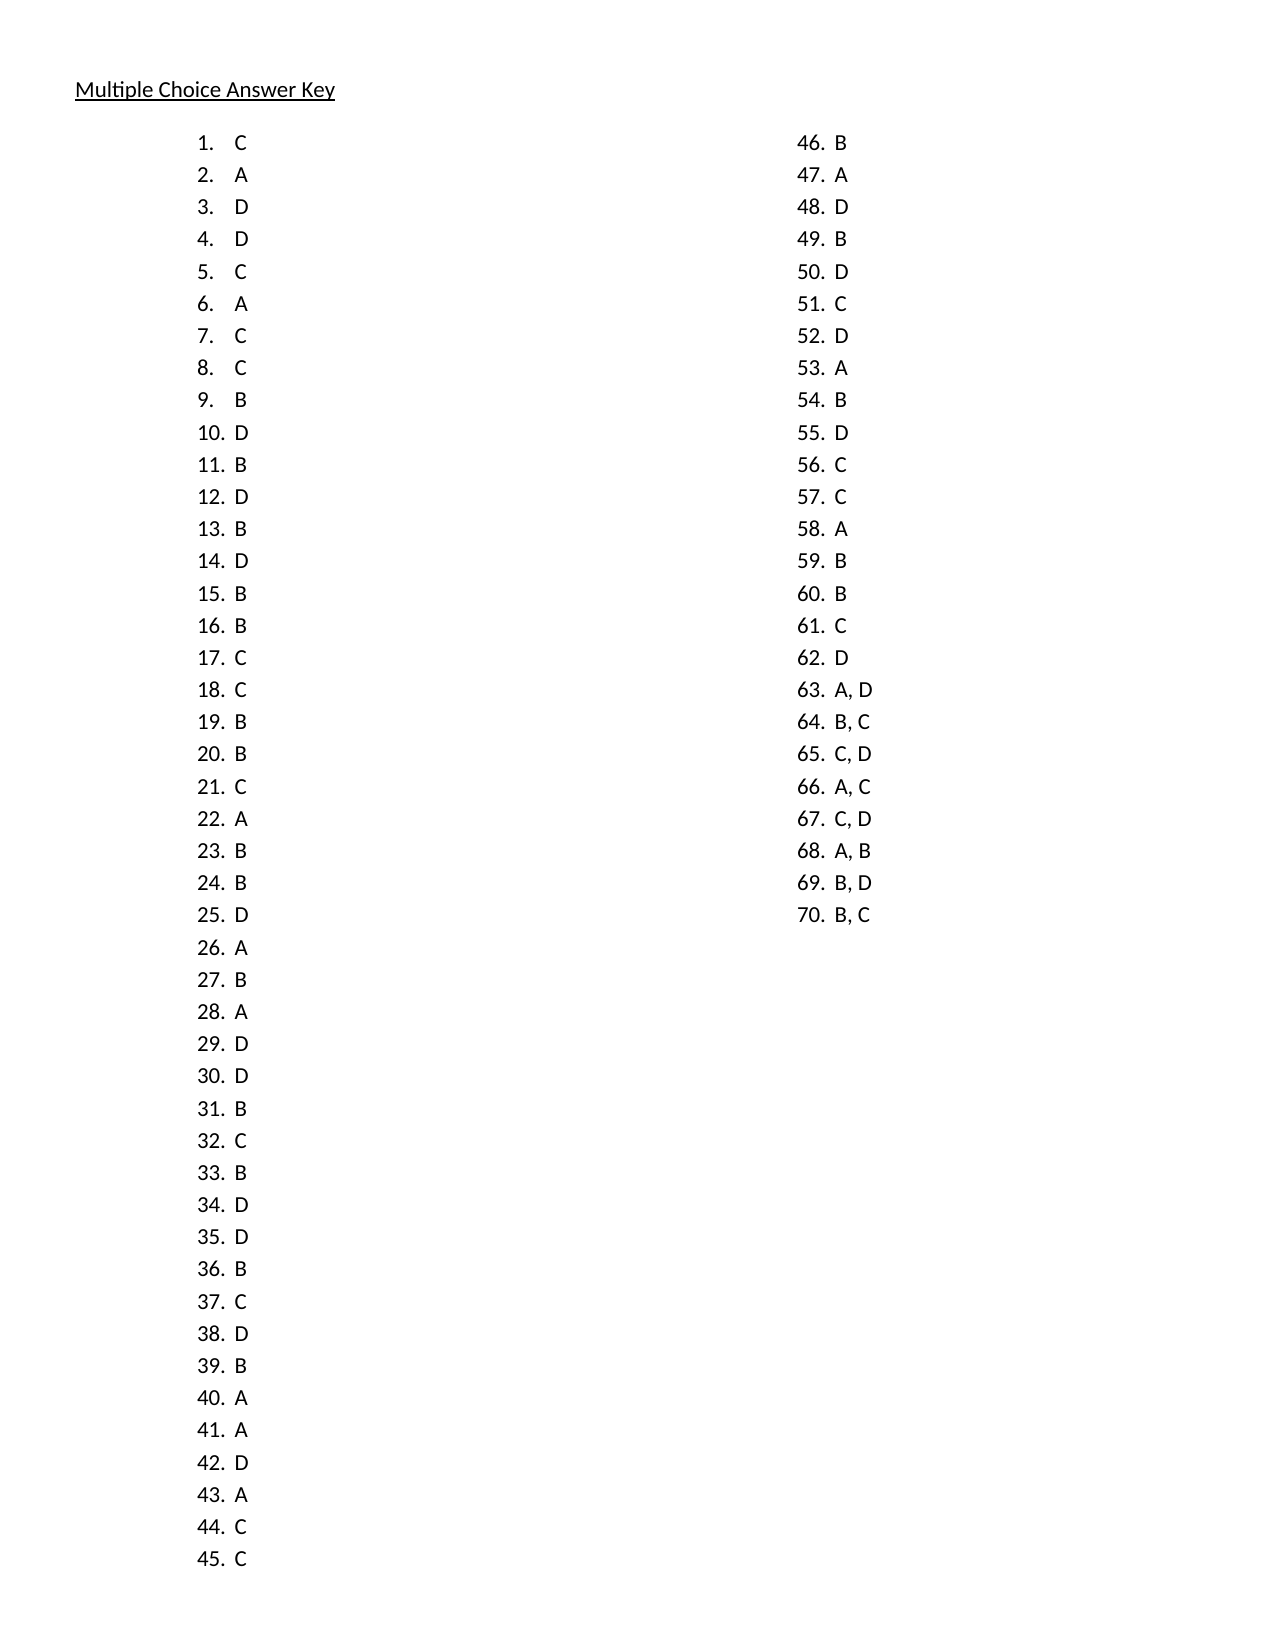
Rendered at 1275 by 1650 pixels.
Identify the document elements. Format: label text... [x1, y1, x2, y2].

list C [197, 128, 600, 156]
list D [197, 1319, 600, 1347]
list D [197, 546, 600, 574]
list A [797, 514, 1200, 542]
list A [197, 1480, 600, 1508]
list A [797, 353, 1200, 381]
list C [197, 1512, 600, 1540]
list B [797, 128, 1200, 156]
list C, D [797, 804, 1200, 832]
list B [197, 836, 600, 864]
list C, D [797, 739, 1200, 768]
list C [797, 611, 1200, 639]
list D [197, 224, 600, 253]
list D [797, 321, 1200, 349]
list C [197, 772, 600, 800]
list B [797, 579, 1200, 607]
list C [197, 257, 600, 285]
list B [797, 386, 1200, 413]
list C [797, 482, 1200, 510]
list A [197, 160, 600, 188]
list B [197, 1254, 600, 1283]
list C [797, 289, 1200, 317]
list C [197, 1126, 600, 1154]
list B [197, 1351, 600, 1379]
list C [197, 1544, 600, 1572]
list B [197, 514, 600, 542]
list A, C [797, 772, 1200, 800]
list A [197, 289, 600, 317]
list B, C [797, 707, 1200, 735]
list D [197, 1448, 600, 1476]
list A, B [797, 836, 1200, 864]
list D [797, 192, 1200, 220]
list D [197, 901, 600, 928]
list D [197, 1190, 600, 1218]
list B [197, 1158, 600, 1186]
list B [797, 546, 1200, 574]
list A [197, 1416, 600, 1443]
list D [197, 418, 600, 446]
list C [197, 675, 600, 703]
list C [197, 321, 600, 349]
text Multiple Choice Answer Key [75, 75, 600, 103]
list D [197, 192, 600, 220]
list A [197, 997, 600, 1025]
list B [197, 965, 600, 993]
list A [197, 1383, 600, 1411]
list B [197, 386, 600, 413]
list B, C [797, 901, 1200, 928]
list B [197, 707, 600, 735]
list B [197, 1094, 600, 1122]
list D [797, 257, 1200, 285]
list B [197, 739, 600, 768]
list A [197, 933, 600, 961]
list C [197, 1287, 600, 1315]
list A [797, 160, 1200, 188]
list D [797, 418, 1200, 446]
list B [797, 224, 1200, 253]
list D [197, 1222, 600, 1250]
list D [197, 1061, 600, 1089]
list B [197, 450, 600, 478]
list C [197, 643, 600, 671]
list D [197, 482, 600, 510]
list B [197, 579, 600, 607]
list B [197, 611, 600, 639]
list B [197, 868, 600, 896]
list A [197, 804, 600, 832]
list B, D [797, 868, 1200, 896]
list C [197, 353, 600, 381]
list A, D [797, 675, 1200, 703]
list C [797, 450, 1200, 478]
list D [197, 1029, 600, 1057]
list D [797, 643, 1200, 671]
